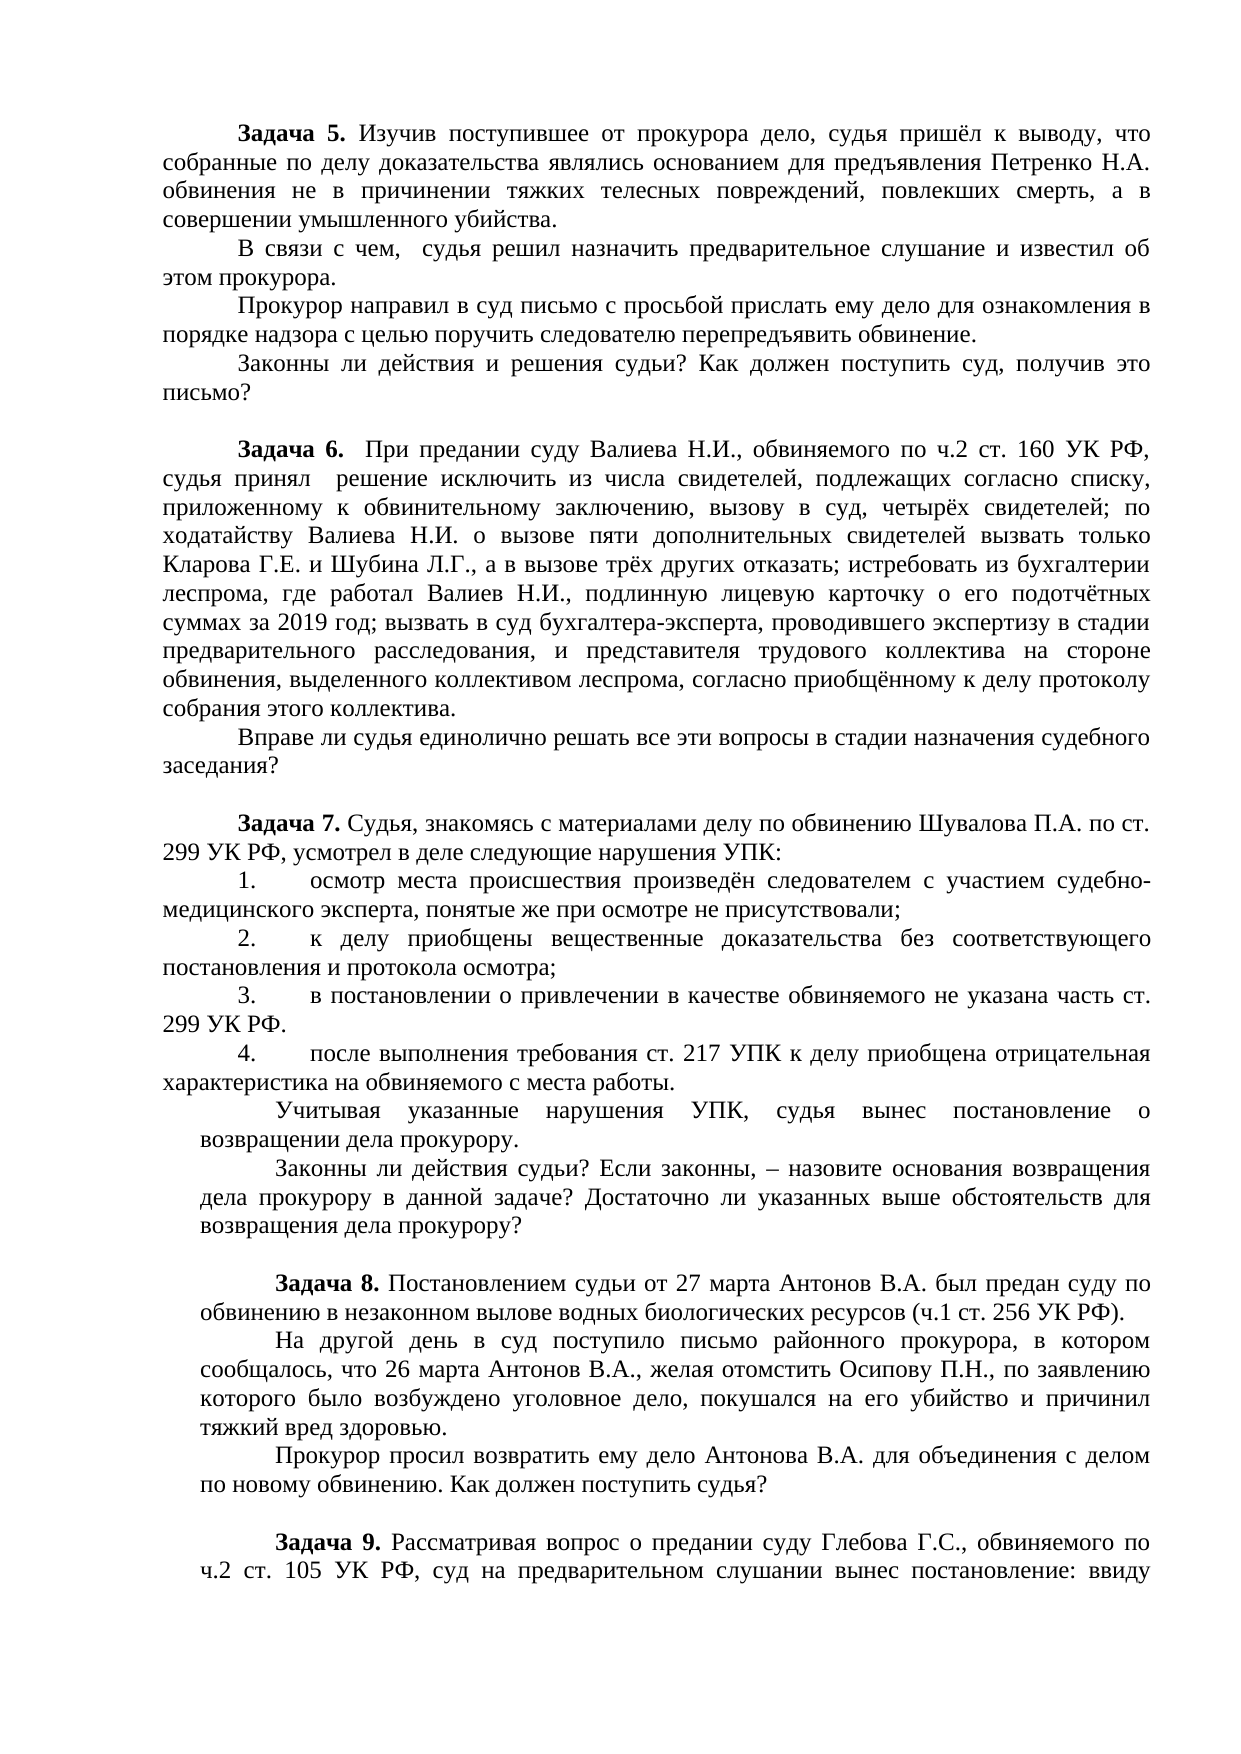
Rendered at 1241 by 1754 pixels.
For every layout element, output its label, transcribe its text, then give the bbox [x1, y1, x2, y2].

text Прокурор направил в суд письмо с просьбой прислать ему дело для ознакомления в порядке надзора с целью поручить следователю перепредъявить обвинение. [162, 291, 1152, 348]
list после выполнения требования ст. 217 УПК к делу приобщена отрицательная характеристика на обвиняемого с места работы. [162, 1038, 1152, 1096]
text Вправе ли судья единолично решать все эти вопросы в стадии назначения судебного заседания? [162, 722, 1152, 779]
text На другой день в суд поступило письмо районного прокурора, в котором сообщалось, что 26 марта Антонов В.А., желая отомстить Осипову П.Н., по заявлению которого было возбуждено уголовное дело, покушался на его убийство и причинил тяжкий вред здоровью. [200, 1326, 1152, 1441]
list осмотр места происшествия произведён следователем с участием судебно-медицинского эксперта, понятые же при осмотре не присутствовали; [162, 866, 1152, 923]
text В связи с чем, судья решил назначить предварительное слушание и известил об этом прокурора. [162, 233, 1152, 291]
text Учитывая указанные нарушения УПК, судья вынес постановление о возвращении дела прокурору. [200, 1096, 1152, 1153]
text Задача 7. Судья, знакомясь с материалами делу по обвинению Шувалова П.А. по ст. 299 УК РФ, усмотрел в деле следующие нарушения УПК: [162, 808, 1152, 866]
list к делу приобщены вещественные доказательства без соответствующего постановления и протокола осмотра; [162, 923, 1152, 981]
text Законны ли действия судьи? Если законны, – назовите основания возвращения дела прокурору в данной задаче? Достаточно ли указанных выше обстоятельств для возвращения дела прокурору? [200, 1153, 1152, 1239]
list в постановлении о привлечении в качестве обвиняемого не указана часть ст. 299 УК РФ. [162, 981, 1152, 1038]
text Задача 8. Постановлением судьи от 27 марта Антонов В.А. был предан суду по обвинению в незаконном вылове водных биологических ресурсов (ч.1 ст. 256 УК РФ). [200, 1268, 1152, 1326]
text Задача 6. При предании суду Валиева Н.И., обвиняемого по ч.2 ст. 160 УК РФ, судья принял решение исключить из числа свидетелей, подлежащих согласно списку, приложенному к обвинительному заключению, вызову в суд, четырёх свидетелей; по ходатайству Валиева Н.И. о вызове пяти дополнительных свидетелей вызвать только Кларова Г.Е. и Шубина Л.Г., а в вызове трёх других отказать; истребовать из бухгалтерии леспрома, где работал Валиев Н.И., подлинную лицевую карточку о его подотчётных суммах за 2019 год; вызвать в суд бухгалтера-эксперта, проводившего экспертизу в стадии предварительного расследования, и представителя трудового коллектива на стороне обвинения, выделенного коллективом леспрома, согласно приобщённому к делу протоколу собрания этого коллектива. [162, 434, 1152, 722]
text Прокурор просил возвратить ему дело Антонова В.А. для объединения с делом по новому обвинению. Как должен поступить судья? [200, 1441, 1152, 1498]
text Законны ли действия и решения судьи? Как должен поступить суд, получив это письмо? [162, 348, 1152, 406]
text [200, 1527, 1152, 1584]
text Задача 5. Изучив поступившее от прокурора дело, судья пришёл к выводу, что собранные по делу доказательства являлись основанием для предъявления Петренко Н.А. обвинения не в причинении тяжких телесных повреждений, повлекших смерть, а в совершении умышленного убийства. [162, 118, 1152, 233]
